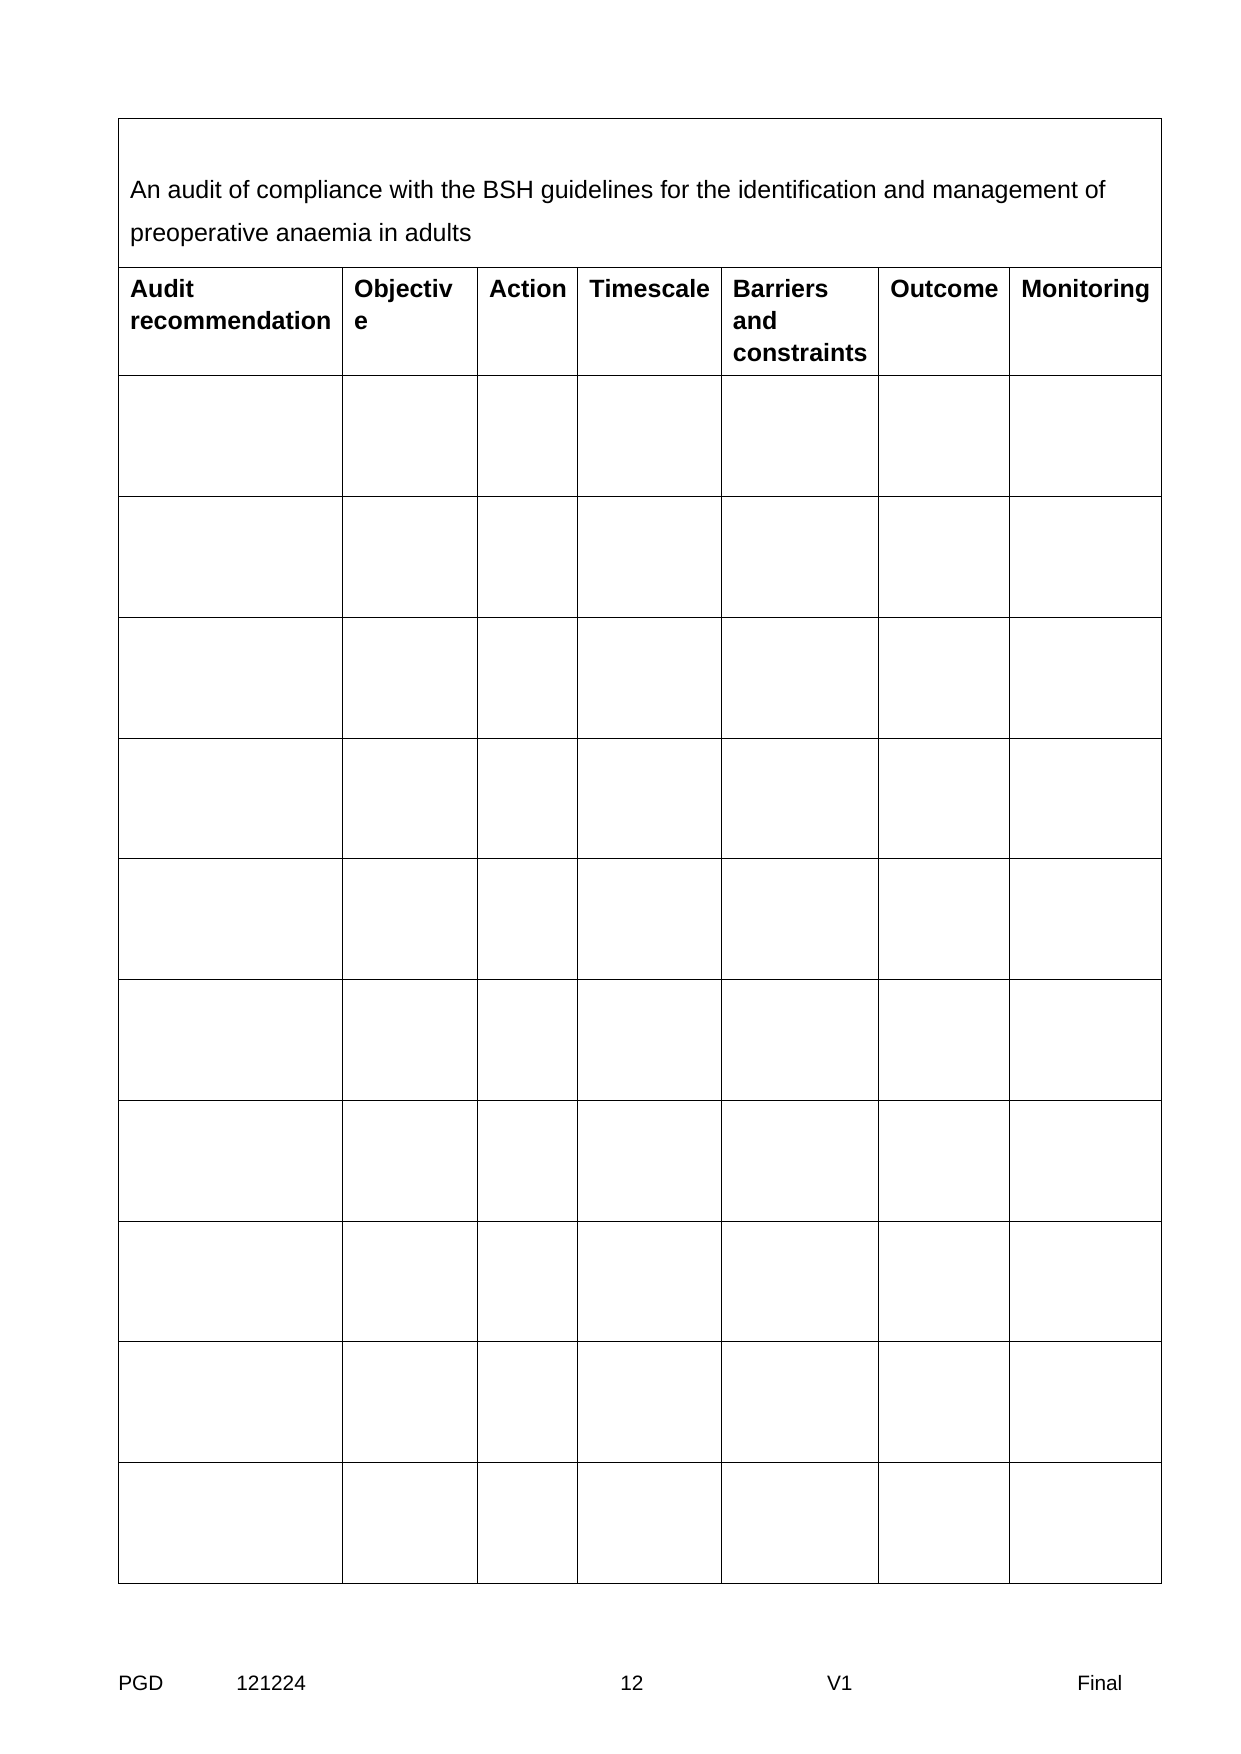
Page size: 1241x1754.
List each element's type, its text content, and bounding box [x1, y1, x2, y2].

table_cell [1010, 980, 1161, 1100]
table_cell [578, 497, 721, 617]
table_cell [119, 376, 342, 496]
table_cell [879, 497, 1009, 617]
table_cell [722, 1222, 878, 1341]
table_cell [879, 1101, 1009, 1221]
table_cell [478, 497, 577, 617]
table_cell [119, 119, 1161, 267]
table_cell [478, 859, 577, 979]
table_cell [478, 980, 577, 1100]
table_cell [722, 1342, 878, 1462]
table_cell [722, 980, 878, 1100]
table_cell [578, 859, 721, 979]
table_cell [478, 376, 577, 496]
table_cell [343, 376, 477, 496]
table_cell [343, 1463, 477, 1583]
table_cell [119, 859, 342, 979]
table_cell [578, 1463, 721, 1583]
table_cell [478, 1222, 577, 1341]
table_cell Barriers and constraints [722, 268, 878, 375]
table_cell [119, 739, 342, 858]
table_cell Objective [343, 268, 477, 375]
table_cell [722, 859, 878, 979]
table_cell [478, 618, 577, 738]
table_cell [578, 739, 721, 858]
table_cell [119, 497, 342, 617]
table_cell [343, 859, 477, 979]
table_cell [343, 980, 477, 1100]
table_cell [578, 1222, 721, 1341]
table_cell [343, 1222, 477, 1341]
table_cell [119, 1101, 342, 1221]
table_cell [578, 1342, 721, 1462]
table_cell [722, 497, 878, 617]
table_cell [1010, 1101, 1161, 1221]
table_cell [478, 1463, 577, 1583]
table_cell [879, 376, 1009, 496]
table_cell [478, 1101, 577, 1221]
table_cell [722, 1101, 878, 1221]
table_cell [722, 618, 878, 738]
table_cell [578, 1101, 721, 1221]
table_cell [578, 618, 721, 738]
table_cell [119, 1222, 342, 1341]
table_cell [879, 739, 1009, 858]
table_cell [879, 1342, 1009, 1462]
table_cell [879, 618, 1009, 738]
table_cell [722, 1463, 878, 1583]
table_cell Outcome [879, 268, 1009, 375]
table_cell [879, 1222, 1009, 1341]
table_cell [119, 618, 342, 738]
table_cell [1010, 1342, 1161, 1462]
table_cell [119, 980, 342, 1100]
table_cell [879, 859, 1009, 979]
table_cell [343, 1101, 477, 1221]
table_cell [1010, 1222, 1161, 1341]
table_cell [343, 497, 477, 617]
table_cell [478, 1342, 577, 1462]
table_cell [1010, 497, 1161, 617]
table_cell Action [478, 268, 577, 375]
table_cell Audit recommendation [119, 268, 342, 375]
table_cell [578, 376, 721, 496]
table_cell [879, 980, 1009, 1100]
table_cell [1010, 618, 1161, 738]
table_cell [119, 1463, 342, 1583]
table_cell [343, 1342, 477, 1462]
table_cell [1010, 376, 1161, 496]
table_cell [578, 980, 721, 1100]
table_cell [879, 1463, 1009, 1583]
table_cell Monitoring [1010, 268, 1161, 375]
table_cell [722, 376, 878, 496]
table_cell [343, 618, 477, 738]
table_cell [1010, 859, 1161, 979]
table_cell [722, 739, 878, 858]
table_cell [1010, 1463, 1161, 1583]
table_cell [1010, 739, 1161, 858]
table_cell [119, 1342, 342, 1462]
table_cell [343, 739, 477, 858]
table_cell Timescale [578, 268, 721, 375]
table_cell [478, 739, 577, 858]
